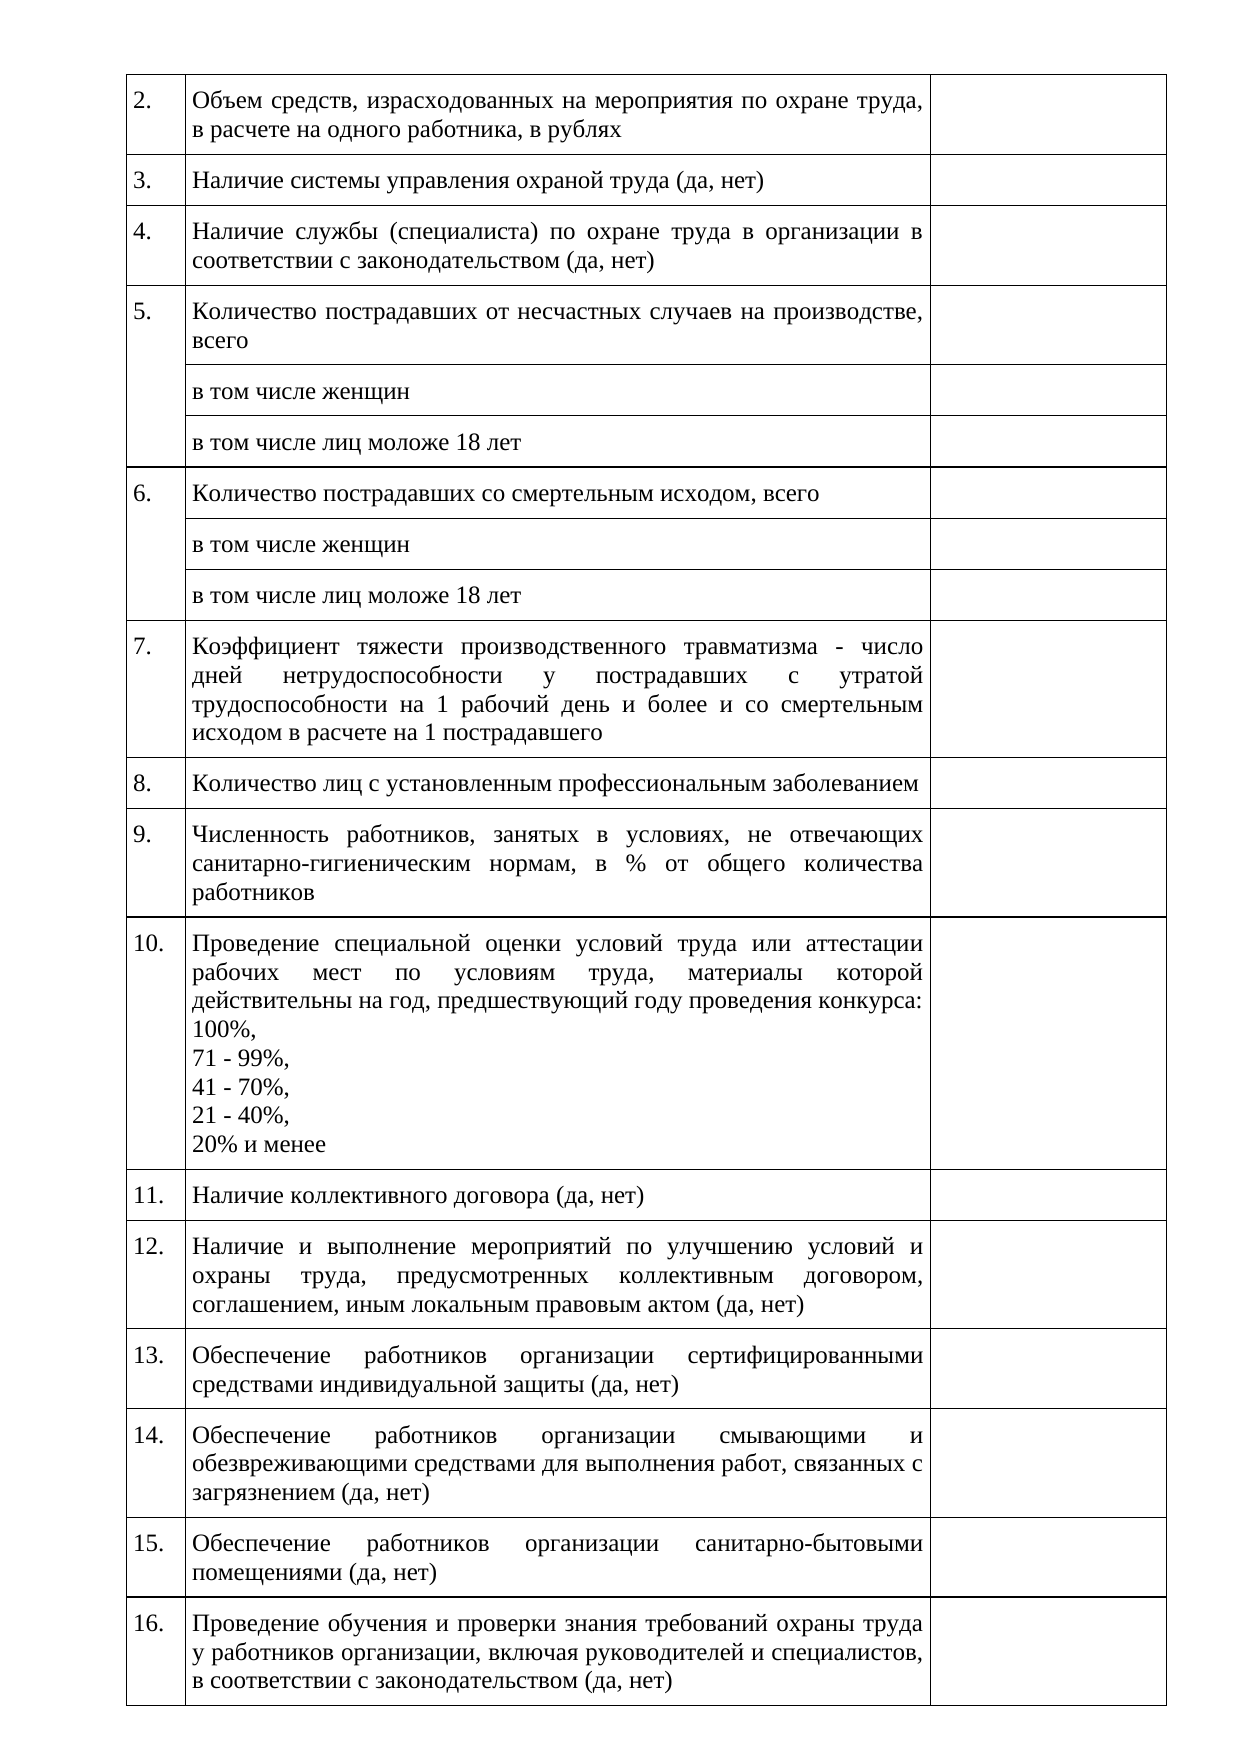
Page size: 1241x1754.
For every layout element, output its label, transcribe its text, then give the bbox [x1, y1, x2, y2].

table_cell [931, 1598, 1166, 1705]
table_cell [931, 1518, 1166, 1596]
table_cell 4. [127, 206, 185, 284]
table_cell 8. [127, 758, 185, 808]
table_cell [931, 570, 1166, 619]
table_cell 10. [127, 918, 185, 1169]
table_cell в том числе женщин [186, 519, 930, 568]
table_cell Обеспечение работников организации санитарно-бытовыми помещениями (да, нет) [186, 1518, 930, 1596]
table_cell в том числе лиц моложе 18 лет [186, 416, 930, 466]
table_cell Количество лиц с установленным профессиональным заболеванием [186, 758, 930, 808]
table_cell Объем средств, израсходованных на мероприятия по охране труда, в расчете на одного работника, в рублях [186, 75, 930, 154]
table_cell Наличие системы управления охраной труда (да, нет) [186, 155, 930, 205]
table_cell Численность работников, занятых в условиях, не отвечающих санитарно-гигиеническим нормам, в % от общего количества работников [186, 809, 930, 916]
table_cell 3. [127, 155, 185, 205]
table_cell [931, 365, 1166, 415]
table_cell [931, 468, 1166, 517]
table_cell [931, 1170, 1166, 1220]
table_cell [931, 809, 1166, 916]
table_cell Наличие коллективного договора (да, нет) [186, 1170, 930, 1220]
table_cell [931, 206, 1166, 284]
table_cell 5. [127, 286, 185, 466]
table_cell 13. [127, 1329, 185, 1408]
table_cell [931, 286, 1166, 364]
table_cell [931, 758, 1166, 808]
table_cell в том числе женщин [186, 365, 930, 415]
table_cell 16. [127, 1598, 185, 1705]
table_cell Коэффициент тяжести производственного травматизма - число дней нетрудоспособности у пострадавших с утратой трудоспособности на 1 рабочий день и более и со смертельным исходом в расчете на 1 пострадавшего [186, 621, 930, 757]
table_cell в том числе лиц моложе 18 лет [186, 570, 930, 619]
table_cell Проведение обучения и проверки знания требований охраны труда у работников организации, включая руководителей и специалистов, в соответствии с законодательством (да, нет) [186, 1598, 930, 1705]
table_cell Обеспечение работников организации смывающими и обезвреживающими средствами для выполнения работ, связанных с загрязнением (да, нет) [186, 1409, 930, 1517]
table_cell Количество пострадавших со смертельным исходом, всего [186, 468, 930, 517]
table_cell [931, 1221, 1166, 1328]
table_cell 14. [127, 1409, 185, 1517]
table_cell 6. [127, 468, 185, 619]
table_cell Наличие службы (специалиста) по охране труда в организации в соответствии с законодательством (да, нет) [186, 206, 930, 284]
table_cell 9. [127, 809, 185, 916]
table_cell [931, 1409, 1166, 1517]
table_cell [931, 416, 1166, 466]
table_cell 12. [127, 1221, 185, 1328]
table_cell Наличие и выполнение мероприятий по улучшению условий и охраны труда, предусмотренных коллективным договором, соглашением, иным локальным правовым актом (да, нет) [186, 1221, 930, 1328]
table_cell 11. [127, 1170, 185, 1220]
table_cell [931, 75, 1166, 154]
table_cell Обеспечение работников организации сертифицированными средствами индивидуальной защиты (да, нет) [186, 1329, 930, 1408]
table_cell 2. [127, 75, 185, 154]
table_cell Проведение специальной оценки условий труда или аттестации рабочих мест по условиям труда, материалы которой действительны на год, предшествующий году проведения конкурса: 100%, 71 - 99%, 41 - 70%, 21 - 40%, 20% и менее [186, 918, 930, 1169]
table_cell [931, 918, 1166, 1169]
table_cell [931, 155, 1166, 205]
table_cell [931, 1329, 1166, 1408]
table_cell [931, 621, 1166, 757]
table_cell Количество пострадавших от несчастных случаев на производстве, всего [186, 286, 930, 364]
table_cell 7. [127, 621, 185, 757]
table_cell 15. [127, 1518, 185, 1596]
table_cell [931, 519, 1166, 568]
